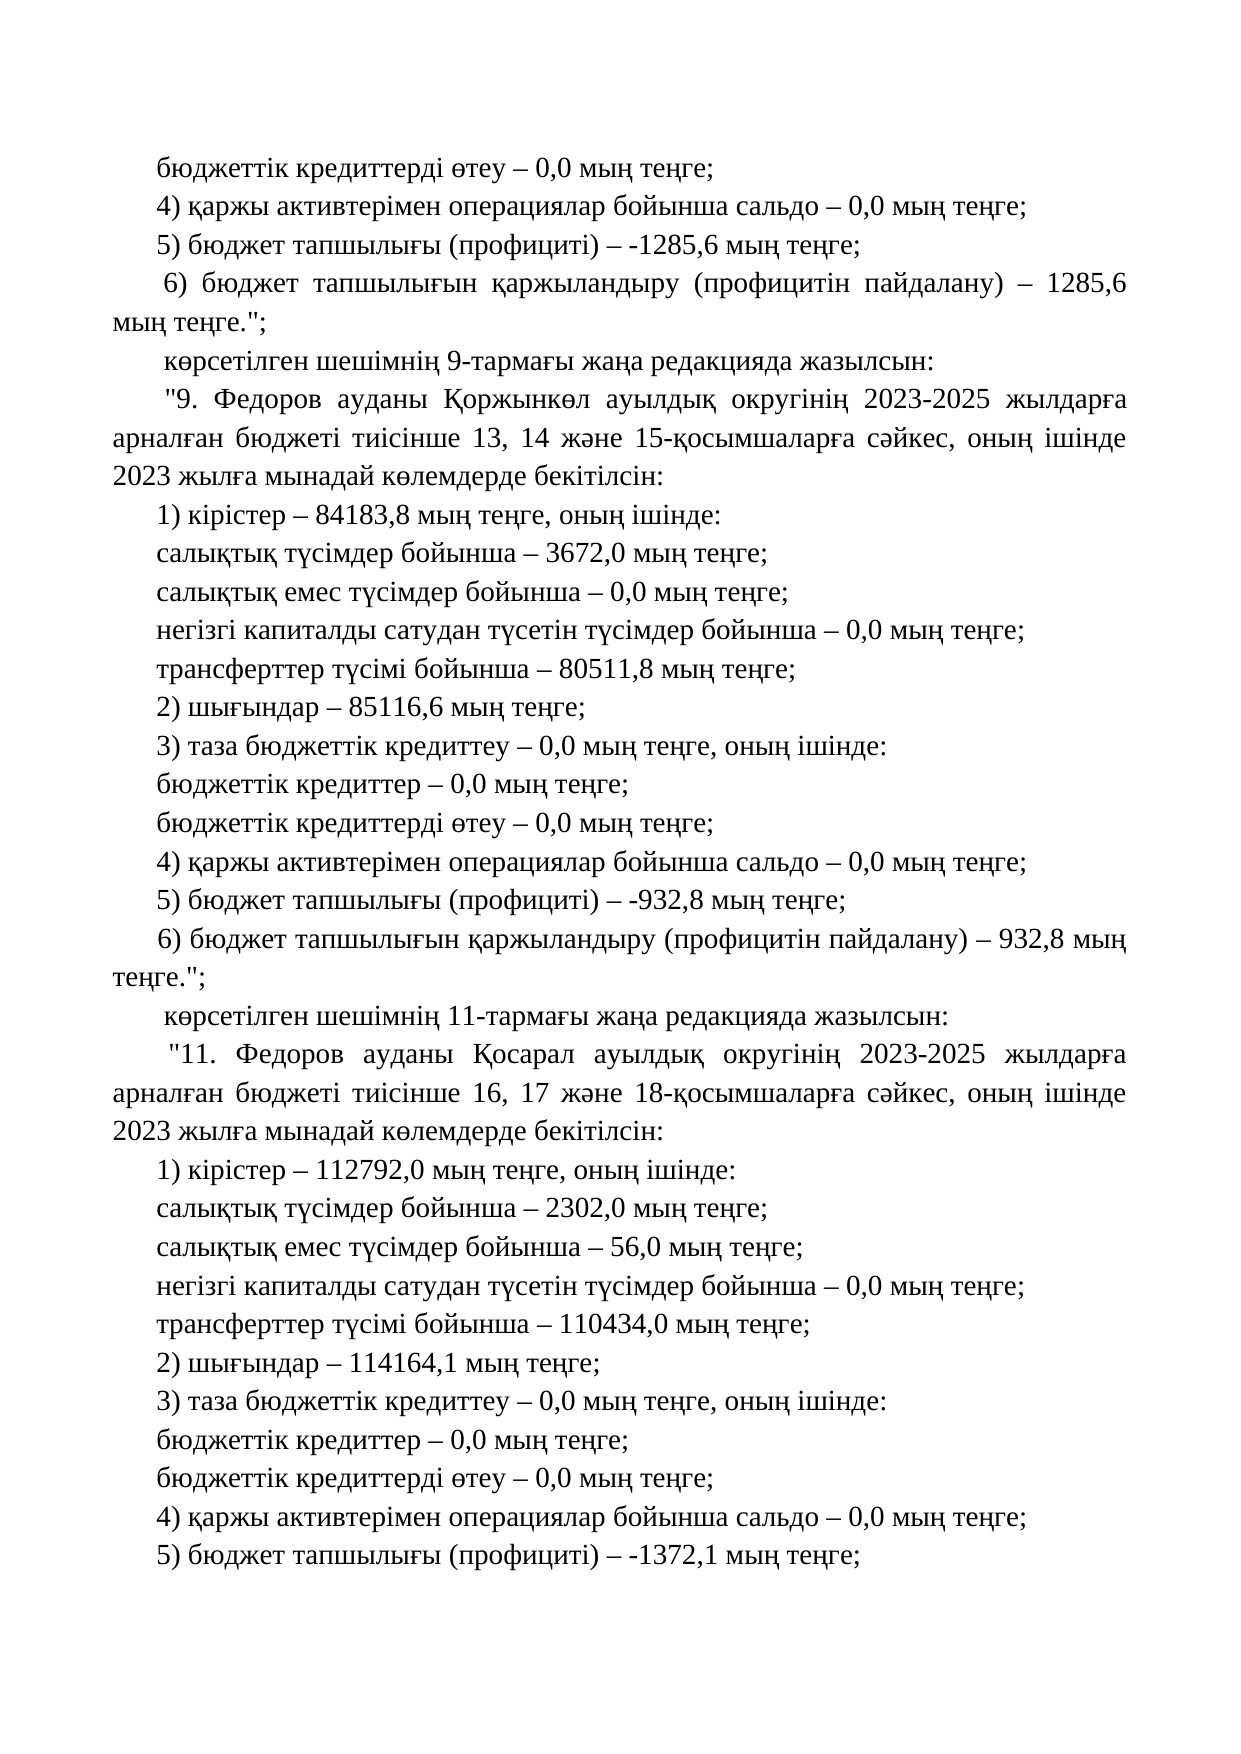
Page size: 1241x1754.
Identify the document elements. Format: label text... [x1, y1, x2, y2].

text 1) кірістер – 112792,0 мың теңге, оның ішінде: [112, 1152, 1128, 1186]
text 3) таза бюджеттік кредиттеу – 0,0 мың теңге, оның ішінде: [112, 1383, 1128, 1417]
text 5) бюджет тапшылығы (профициті) – -932,8 мың теңге; [112, 882, 1128, 916]
text көрсетілген шешімнің 11-тармағы жаңа редакцияда жазылсын: [112, 998, 1128, 1031]
text бюджеттік кредиттерді өтеу – 0,0 мың теңге; [112, 805, 1128, 839]
text трансферттер түсімі бойынша – 110434,0 мың теңге; [112, 1306, 1128, 1340]
text 5) бюджет тапшылығы (профициті) – -1285,6 мың теңге; [112, 227, 1128, 261]
text бюджеттік кредиттерді өтеу – 0,0 мың теңге; [112, 1460, 1128, 1494]
text 4) қаржы активтерімен операциялар бойынша сальдо – 0,0 мың теңге; [112, 188, 1128, 222]
text салықтық емес түсімдер бойынша – 56,0 мың теңге; [112, 1229, 1128, 1263]
text 5) бюджет тапшылығы (профициті) – -1372,1 мың теңге; [112, 1537, 1128, 1571]
text салықтық түсімдер бойынша – 3672,0 мың теңге; [112, 535, 1128, 569]
text 6) бюджет тапшылығын қаржыландыру (профицитін пайдалану) – 932,8 мың теңге."; [112, 921, 1128, 993]
text "9. Федоров ауданы Қоржынкөл ауылдық округінің 2023-2025 жылдарға арналған бюджеті тиісінше 13, 14 және 15-қосымшаларға сәйкес, оның ішінде 2023 жылға мынадай көлемдерде бекітілсін: [112, 381, 1128, 492]
text 3) таза бюджеттік кредиттеу – 0,0 мың теңге, оның ішінде: [112, 728, 1128, 762]
text 4) қаржы активтерімен операциялар бойынша сальдо – 0,0 мың теңге; [112, 1499, 1128, 1532]
text көрсетілген шешімнің 9-тармағы жаңа редакцияда жазылсын: [112, 343, 1128, 376]
text трансферттер түсімі бойынша – 80511,8 мың теңге; [112, 651, 1128, 684]
text негізгі капиталды сатудан түсетін түсімдер бойынша – 0,0 мың теңге; [112, 1268, 1128, 1301]
text 1) кірістер – 84183,8 мың теңге, оның ішінде: [112, 497, 1128, 530]
text 4) қаржы активтерімен операциялар бойынша сальдо – 0,0 мың теңге; [112, 844, 1128, 877]
text "11. Федоров ауданы Қосарал ауылдық округінің 2023-2025 жылдарға арналған бюджеті тиісінше 16, 17 және 18-қосымшаларға сәйкес, оның ішінде 2023 жылға мынадай көлемдерде бекітілсін: [112, 1036, 1128, 1147]
text салықтық емес түсімдер бойынша – 0,0 мың теңге; [112, 574, 1128, 607]
text негізгі капиталды сатудан түсетін түсімдер бойынша – 0,0 мың теңге; [112, 612, 1128, 646]
text бюджеттік кредиттер – 0,0 мың теңге; [112, 1422, 1128, 1455]
text бюджеттік кредиттер – 0,0 мың теңге; [112, 767, 1128, 800]
text 2) шығындар – 85116,6 мың теңге; [112, 689, 1128, 723]
text 6) бюджет тапшылығын қаржыландыру (профицитін пайдалану) – 1285,6 мың теңге."; [112, 266, 1128, 338]
text бюджеттік кредиттерді өтеу – 0,0 мың теңге; [112, 150, 1128, 183]
text салықтық түсімдер бойынша – 2302,0 мың теңге; [112, 1191, 1128, 1224]
text 2) шығындар – 114164,1 мың теңге; [112, 1345, 1128, 1378]
